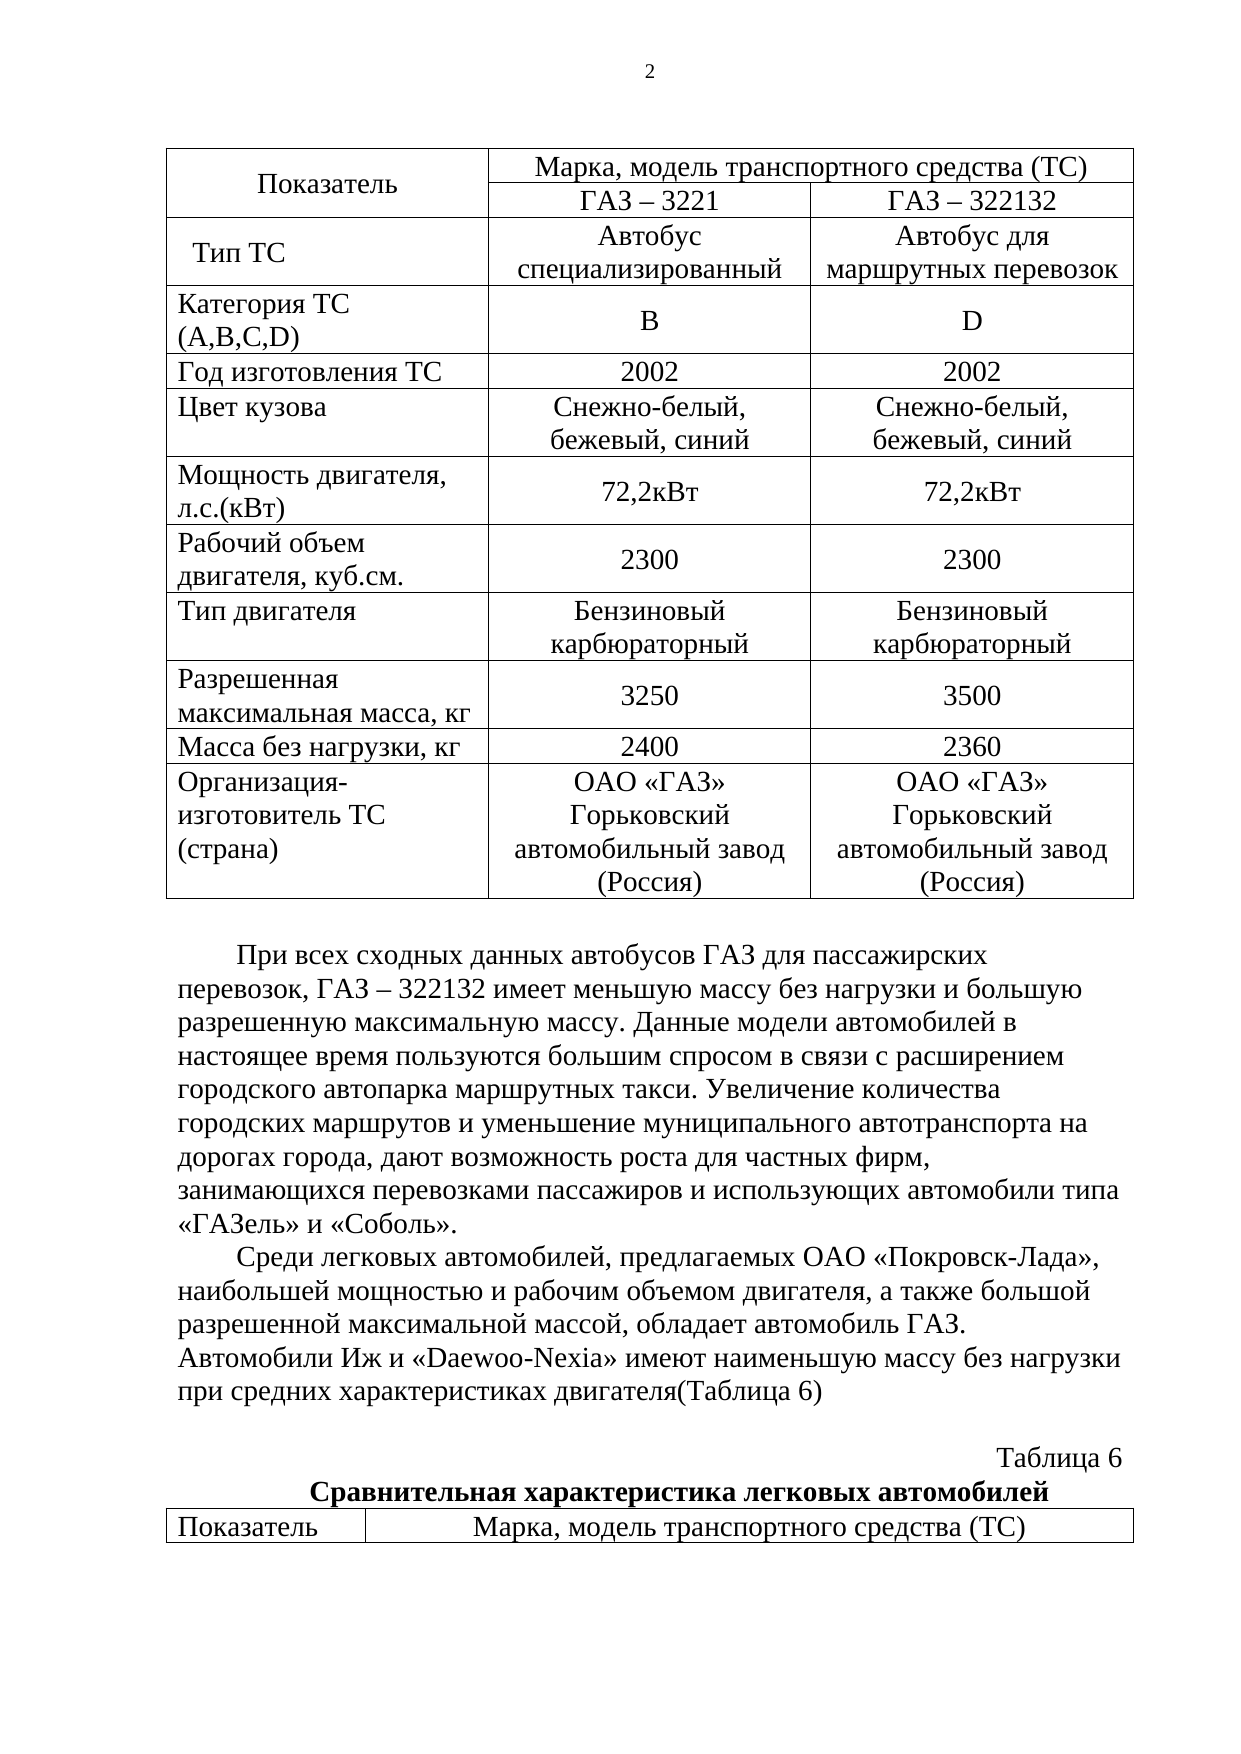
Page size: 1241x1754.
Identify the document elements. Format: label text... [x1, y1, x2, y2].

table_cell Мощность двигателя, л.с.(кВт) [167, 457, 488, 524]
table_cell Снежно-белый, бежевый, синий [811, 389, 1133, 456]
table_cell Автобус для маршрутных перевозок [811, 218, 1133, 285]
table_header Показатель [167, 1509, 365, 1542]
table_cell Цвет кузова [167, 389, 488, 456]
table_cell Бензиновый карбюраторный [811, 593, 1133, 660]
table_cell Масса без нагрузки, кг [167, 729, 488, 763]
table_cell Снежно-белый, бежевый, синий [489, 389, 810, 456]
table_cell Бензиновый карбюраторный [489, 593, 810, 660]
table_header Марка, модель транспортного средства (ТС) [489, 149, 1133, 182]
table_cell 2400 [489, 729, 810, 763]
table_header Марка, модель транспортного средства (ТС) [366, 1509, 1133, 1542]
table_cell 3500 [811, 661, 1133, 728]
table_cell 2360 [811, 729, 1133, 763]
table_header Показатель [167, 149, 488, 217]
table_cell ГАЗ – 322132 [811, 183, 1133, 217]
table_cell 72,2кВт [489, 457, 810, 524]
table_cell 3250 [489, 661, 810, 728]
text Сравнительная характеристика легковых автомобилей [177, 1474, 1122, 1508]
table_cell 72,2кВт [811, 457, 1133, 524]
table_cell Тип ТС [167, 218, 488, 285]
table_cell Категория ТС (А,В,С,D) [167, 286, 488, 353]
text Среди легковых автомобилей, предлагаемых ОАО «Покровск-Лада», наибольшей мощностью и рабочим объемом двигателя, а также большой разрешенной максимальной массой, обладает автомобиль ГАЗ. Автомобили Иж и «Daewoo-Nexia» имеют наименьшую массу без нагрузки при средних характеристиках двигателя(Таблица 6) [177, 1239, 1122, 1407]
table_cell В [489, 286, 810, 353]
table_cell 2300 [489, 525, 810, 592]
table_cell 2002 [489, 354, 810, 388]
table_cell 2002 [811, 354, 1133, 388]
table_cell Год изготовления ТС [167, 354, 488, 388]
table_cell ОАО «ГАЗ» Горьковский автомобильный завод (Россия) [811, 764, 1133, 898]
table_cell ОАО «ГАЗ» Горьковский автомобильный завод (Россия) [489, 764, 810, 898]
table_cell Тип двигателя [167, 593, 488, 660]
table_cell Рабочий объем двигателя, куб.см. [167, 525, 488, 592]
table_cell D [811, 286, 1133, 353]
table_cell Организация-изготовитель ТС (страна) [167, 764, 488, 898]
text Таблица 6 [177, 1441, 1122, 1474]
text При всех сходных данных автобусов ГАЗ для пассажирских перевозок, ГАЗ – 322132 имеет меньшую массу без нагрузки и большую разрешенную максимальную массу. Данные модели автомобилей в настоящее время пользуются большим спросом в связи с расширением городского автопарка маршрутных такси. Увеличение количества городских маршрутов и уменьшение муниципального автотранспорта на дорогах города, дают возможность роста для частных фирм, занимающихся перевозками пассажиров и использующих автомобили типа «ГАЗель» и «Соболь». [177, 937, 1122, 1239]
table_cell ГАЗ – 3221 [489, 183, 810, 217]
table_cell Разрешенная максимальная масса, кг [167, 661, 488, 728]
table_cell Автобус специализированный [489, 218, 810, 285]
table_cell 2300 [811, 525, 1133, 592]
